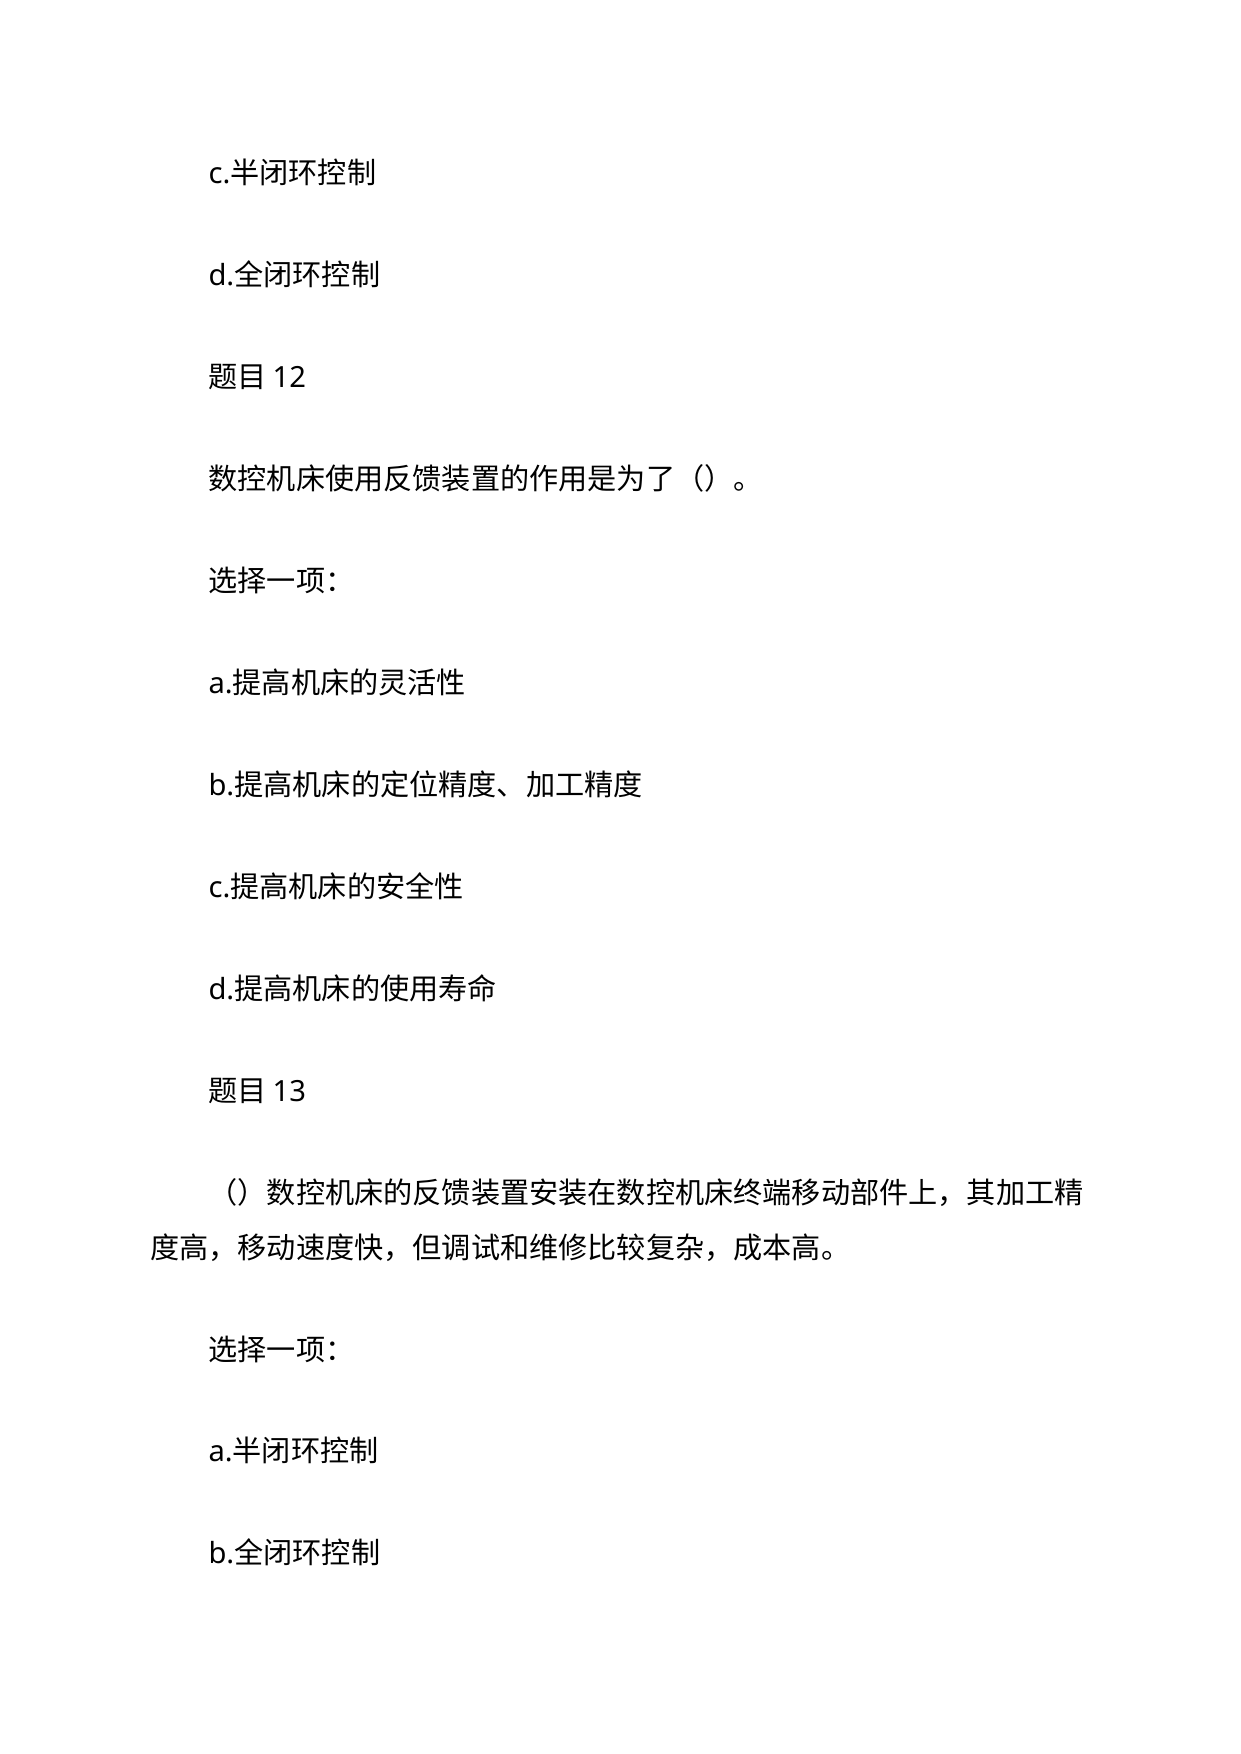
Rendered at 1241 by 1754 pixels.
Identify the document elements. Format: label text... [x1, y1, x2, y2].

text 题目13 [150, 1067, 1090, 1110]
text d.全闭环控制 [150, 252, 1090, 294]
text c.提高机床的安全性 [150, 863, 1090, 906]
text 数控机床使用反馈装置的作用是为了（）。 [150, 456, 1090, 498]
text 选择一项： [150, 1326, 1090, 1368]
text b.提高机床的定位精度、加工精度 [150, 761, 1090, 804]
text a.提高机床的灵活性 [150, 659, 1090, 702]
text d.提高机床的使用寿命 [150, 965, 1090, 1008]
text （）数控机床的反馈装置安装在数控机床终端移动部件上，其加工精度高，移动速度快，但调试和维修比较复杂，成本高。 [150, 1169, 1090, 1267]
text 题目12 [150, 354, 1090, 396]
text c.半闭环控制 [150, 150, 1090, 192]
text b.全闭环控制 [150, 1530, 1090, 1572]
text 选择一项： [150, 558, 1090, 600]
text a.半闭环控制 [150, 1428, 1090, 1470]
